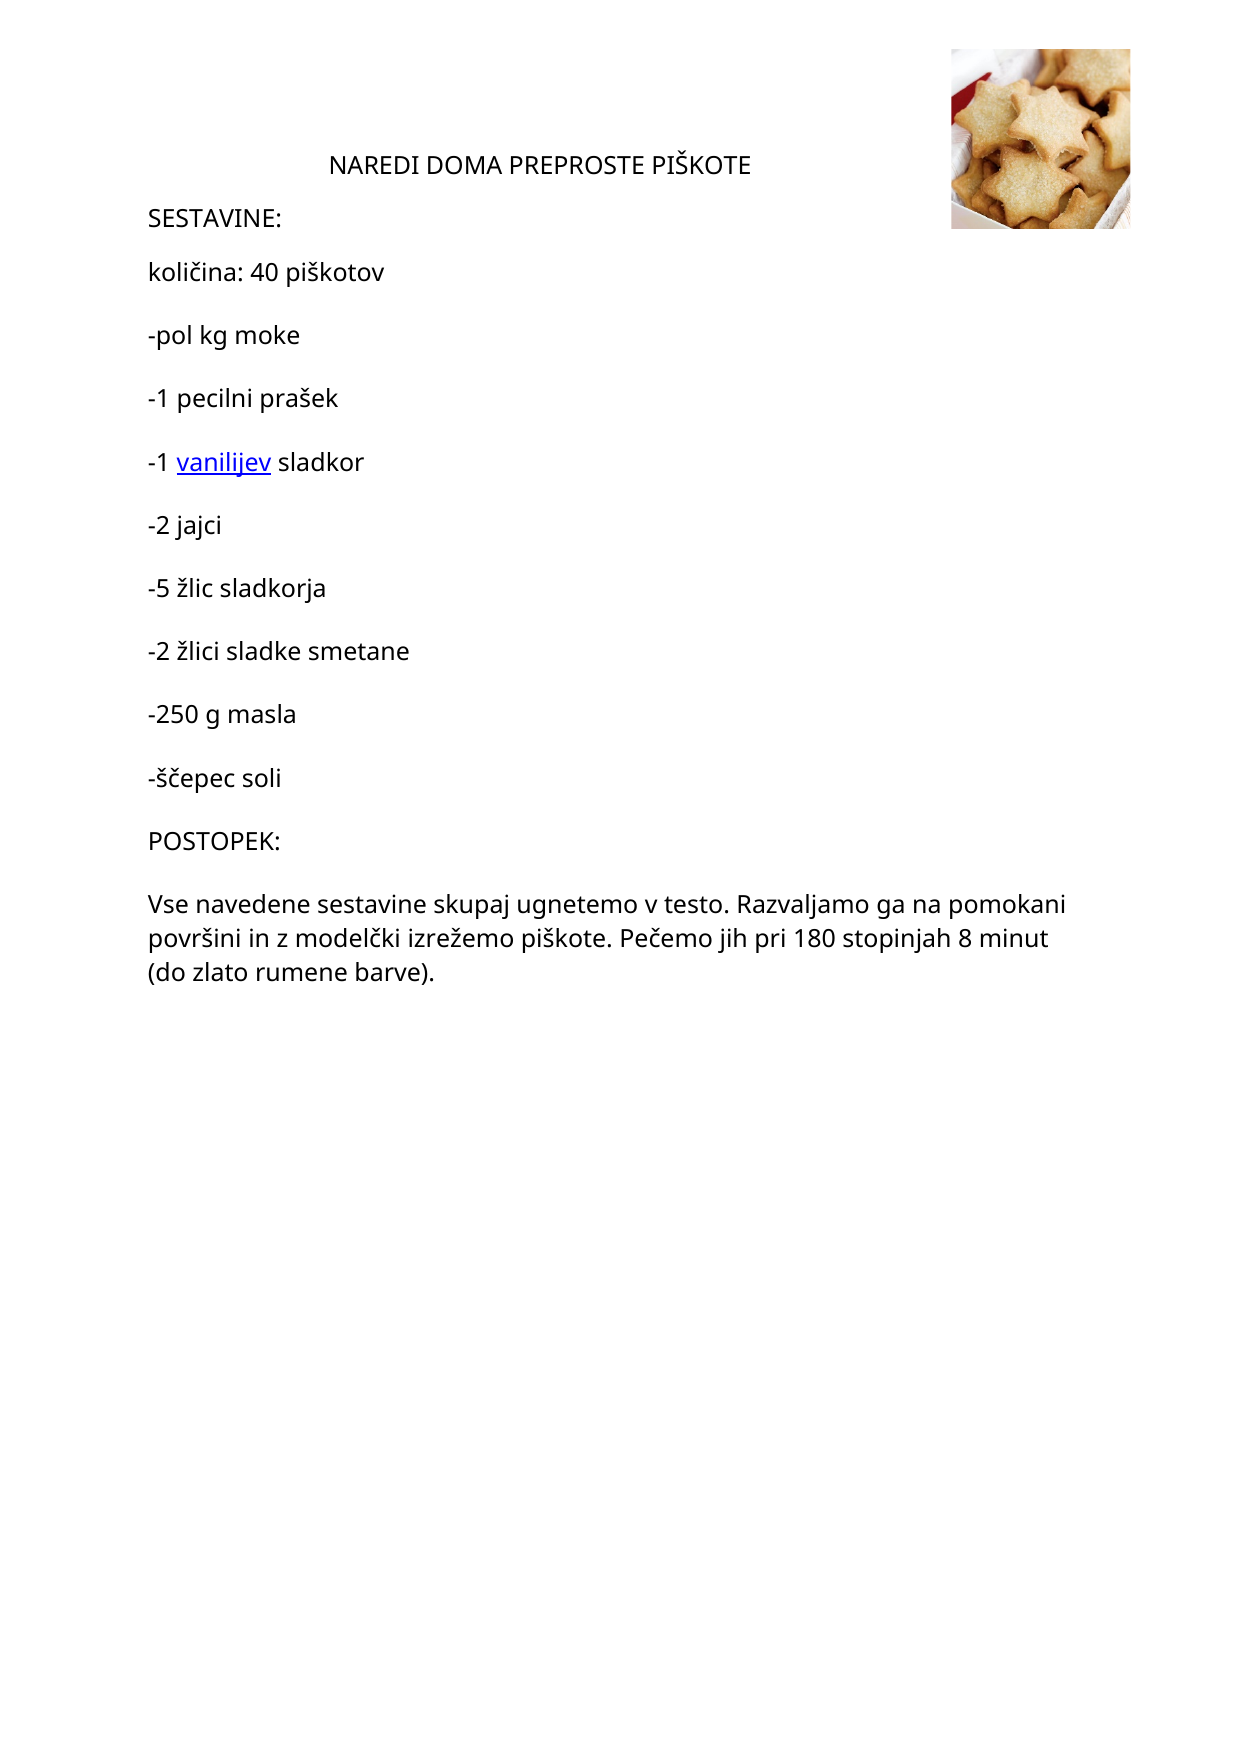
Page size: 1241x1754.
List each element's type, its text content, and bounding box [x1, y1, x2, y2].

text NAREDI DOMA PREPROSTE PIŠKOTE [148, 148, 951, 182]
text Vse navedene sestavine skupaj ugnetemo v testo. Razvaljamo ga na pomokani površini in z modelčki izrežemo piškote. Pečemo jih pri 180 stopinjah 8 minut (do zlato rumene barve). [148, 887, 1093, 989]
text količina: 40 piškotov [148, 254, 1093, 288]
text -5 žlic sladkorja [148, 571, 1093, 605]
text -2 jajci [148, 507, 1093, 541]
text -ščepec soli [148, 760, 1093, 794]
text -pol kg moke [148, 318, 1093, 352]
text POSTOPEK: [148, 823, 1093, 858]
text SESTAVINE: [148, 201, 1093, 235]
text -2 žlici sladke smetane [148, 634, 1093, 668]
picture [951, 49, 1131, 229]
text -1 vanilijev sladkor [148, 444, 1093, 478]
text -1 pecilni prašek [148, 381, 1093, 415]
text -250 g masla [148, 697, 1093, 731]
